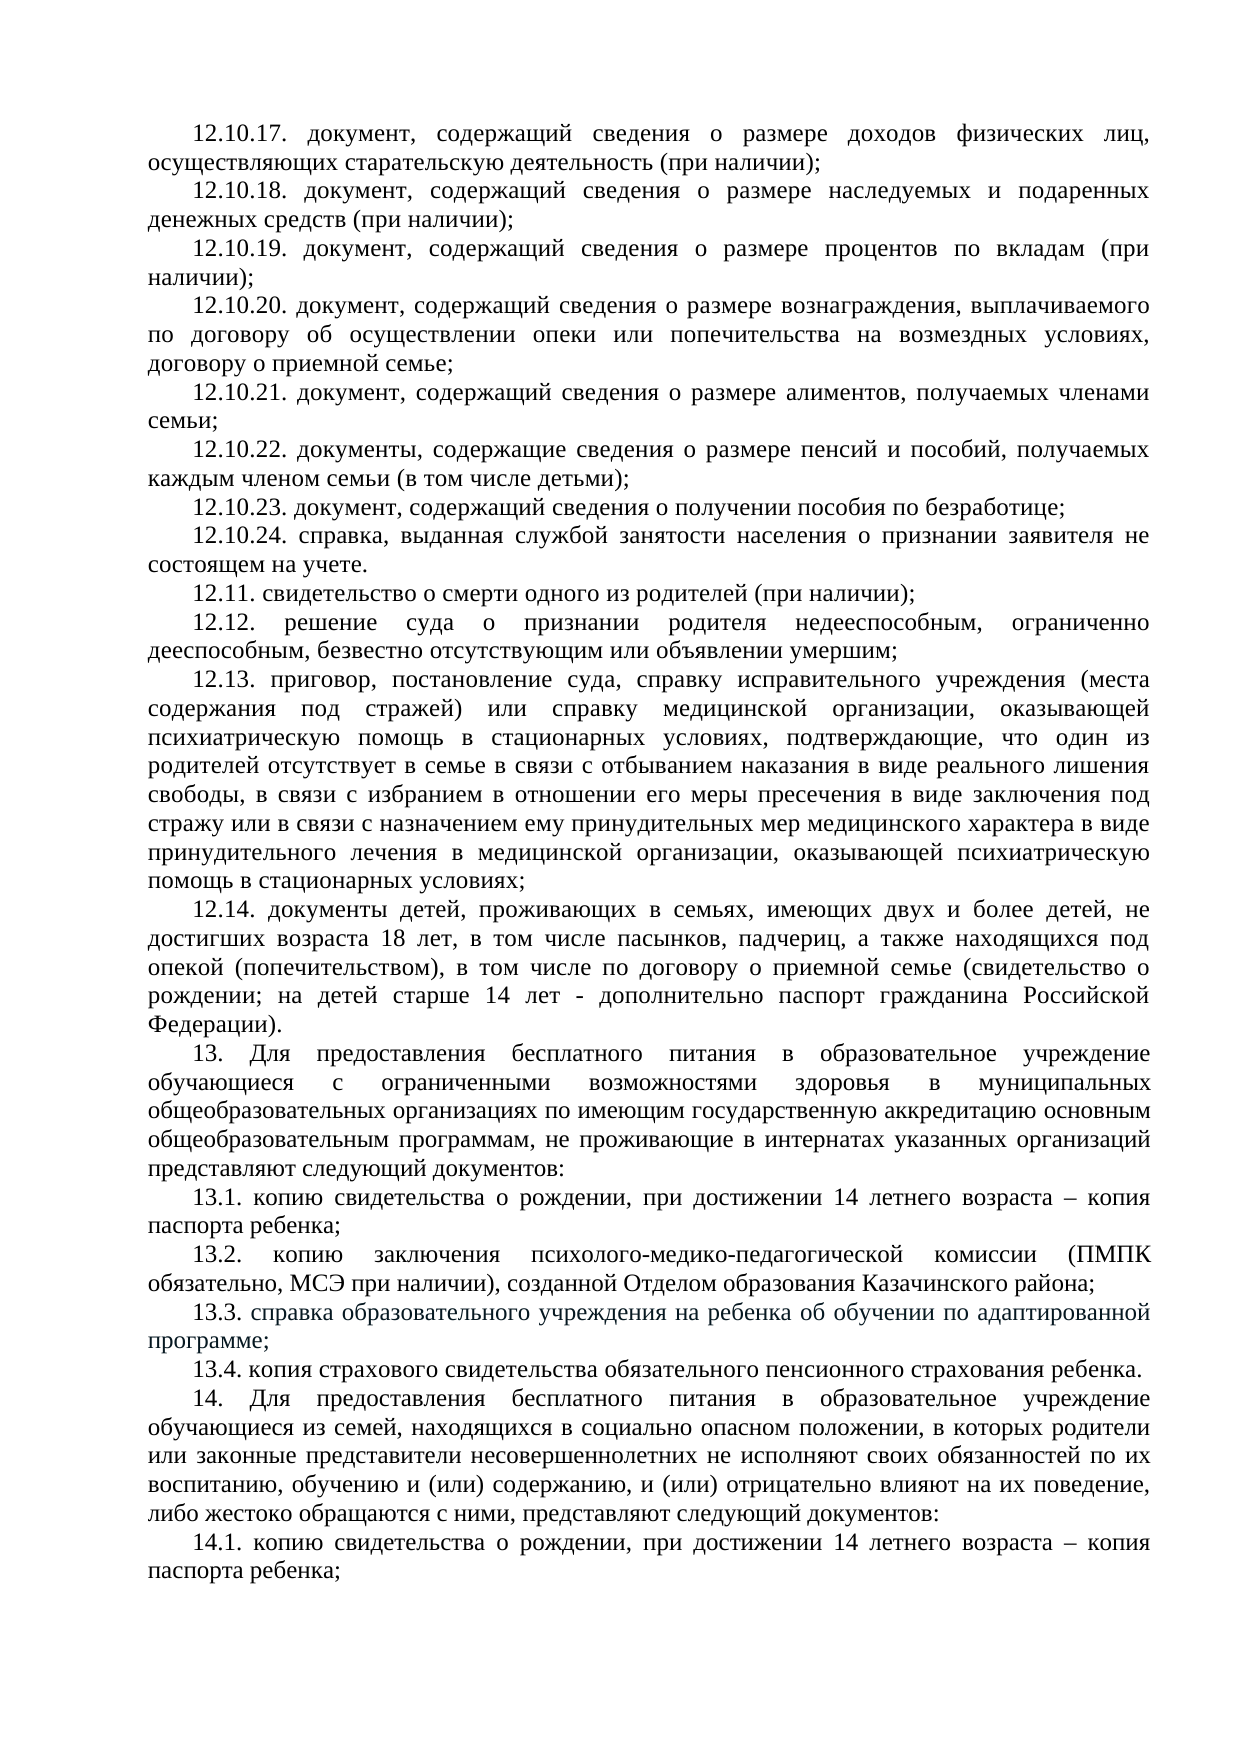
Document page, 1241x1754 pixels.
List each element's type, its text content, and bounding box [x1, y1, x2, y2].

text 13.1. копию свидетельства о рождении, при достижении 14 летнего возраста – копия паспорта ребенка; [148, 1182, 1152, 1239]
text 12.14. документы детей, проживающих в семьях, имеющих двух и более детей, не достигших возраста 18 лет, в том числе пасынков, падчериц, а также находящихся под опекой (попечительством), в том числе по договору о приемной семье (свидетельство о рождении; на детей старше 14 лет - дополнительно паспорт гражданина Российской Федерации). [148, 894, 1152, 1038]
text 12.10.22. документы, содержащие сведения о размере пенсий и пособий, получаемых каждым членом семьи (в том числе детьми); [148, 434, 1152, 492]
text 12.10.23. документ, содержащий сведения о получении пособия по безработице; [148, 492, 1152, 521]
text 13.2. копию заключения психолого-медико-педагогической комиссии (ПМПК обязательно, МСЭ при наличии), созданной Отделом образования Казачинского района; [148, 1239, 1152, 1297]
text 13.4. копия страхового свидетельства обязательного пенсионного страхования ребенка. [148, 1354, 1152, 1383]
text 12.12. решение суда о признании родителя недееспособным, ограниченно дееспособным, безвестно отсутствующим или объявлении умершим; [148, 607, 1152, 664]
text 12.10.20. документ, содержащий сведения о размере вознаграждения, выплачиваемого по договору об осуществлении опеки или попечительства на возмездных условиях, договору о приемной семье; [148, 291, 1152, 377]
text 12.11. свидетельство о смерти одного из родителей (при наличии); [148, 578, 1152, 607]
text 13. Для предоставления бесплатного питания в образовательное учреждение обучающиеся с ограниченными возможностями здоровья в муниципальных общеобразовательных организациях по имеющим государственную аккредитацию основным общеобразовательным программам, не проживающие в интернатах указанных организаций представляют следующий документов: [148, 1038, 1152, 1182]
text 13.3. справка образовательного учреждения на ребенка об обучении по адаптированной программе; [148, 1297, 1152, 1354]
text 12.10.21. документ, содержащий сведения о размере алиментов, получаемых членами семьи; [148, 377, 1152, 434]
text 14. Для предоставления бесплатного питания в образовательное учреждение обучающиеся из семей, находящихся в социально опасном положении, в которых родители или законные представители несовершеннолетних не исполняют своих обязанностей по их воспитанию, обучению и (или) содержанию, и (или) отрицательно влияют на их поведение, либо жестоко обращаются с ними, представляют следующий документов: [148, 1383, 1152, 1527]
text 12.10.24. справка, выданная службой занятости населения о признании заявителя не состоящем на учете. [148, 521, 1152, 578]
text 14.1. копию свидетельства о рождении, при достижении 14 летнего возраста – копия паспорта ребенка; [148, 1527, 1152, 1584]
text 12.13. приговор, постановление суда, справку исправительного учреждения (места содержания под стражей) или справку медицинской организации, оказывающей психиатрическую помощь в стационарных условиях, подтверждающие, что один из родителей отсутствует в семье в связи с отбыванием наказания в виде реального лишения свободы, в связи с избранием в отношении его меры пресечения в виде заключения под стражу или в связи с назначением ему принудительных мер медицинского характера в виде принудительного лечения в медицинской организации, оказывающей психиатрическую помощь в стационарных условиях; [148, 664, 1152, 894]
text 12.10.17. документ, содержащий сведения о размере доходов физических лиц, осуществляющих старательскую деятельность (при наличии); [148, 118, 1152, 176]
text 12.10.18. документ, содержащий сведения о размере наследуемых и подаренных денежных средств (при наличии); [148, 176, 1152, 233]
text 12.10.19. документ, содержащий сведения о размере процентов по вкладам (при наличии); [148, 233, 1152, 291]
